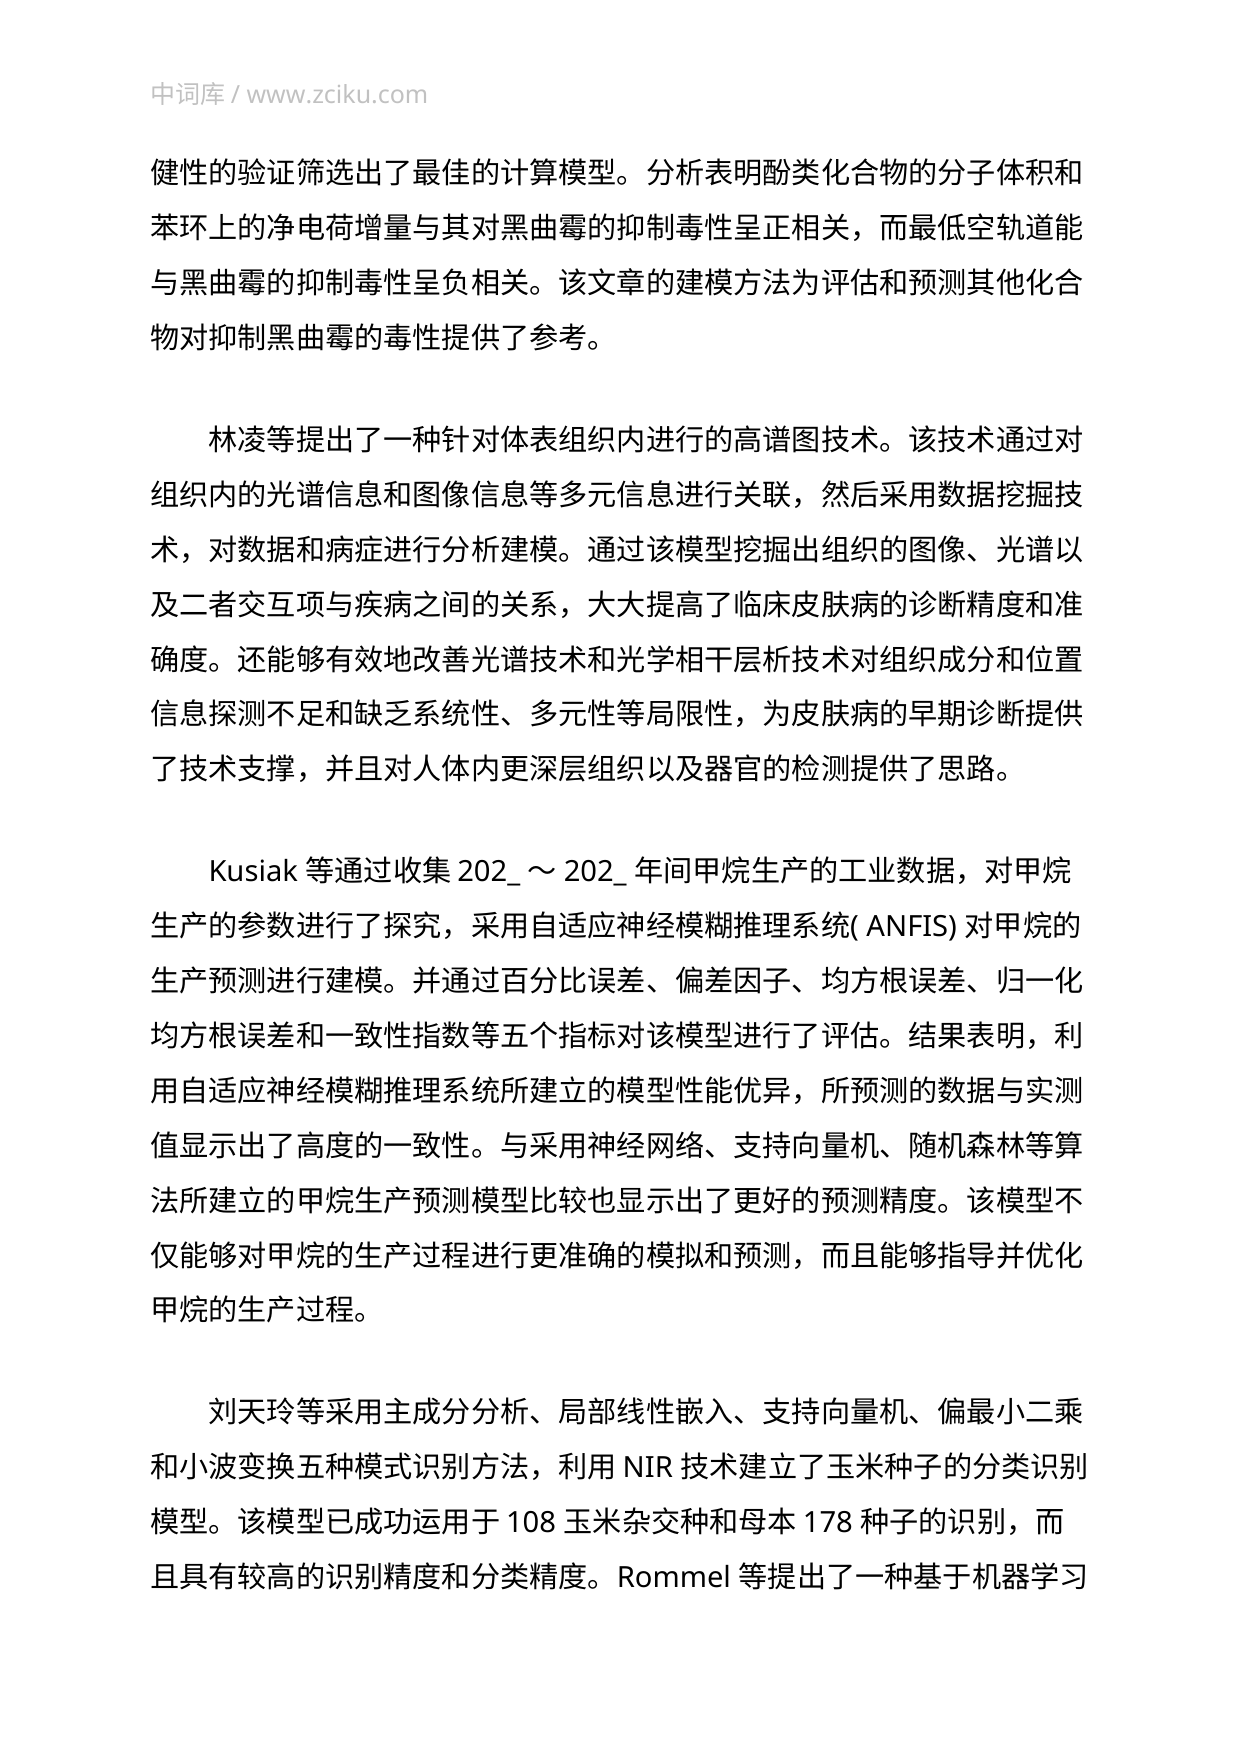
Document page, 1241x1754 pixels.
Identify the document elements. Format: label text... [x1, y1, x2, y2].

text Kusiak 等通过收集202_ ～ 202_ 年间甲烷生产的工业数据，对甲烷生产的参数进行了探究，采用自适应神经模糊推理系统( ANFIS) 对甲烷的生产预测进行建模。并通过百分比误差、偏差因子、均方根误差、归一化均方根误差和一致性指数等五个指标对该模型进行了评估。结果表明，利用自适应神经模糊推理系统所建立的模型性能优异，所预测的数据与实测值显示出了高度的一致性。与采用神经网络、支持向量机、随机森林等算法所建立的甲烷生产预测模型比较也显示出了更好的预测精度。该模型不仅能够对甲烷的生产过程进行更准确的模拟和预测，而且能够指导并优化甲烷的生产过程。 [150, 848, 1090, 1329]
text 林凌等提出了一种针对体表组织内进行的高谱图技术。该技术通过对组织内的光谱信息和图像信息等多元信息进行关联，然后采用数据挖掘技术，对数据和病症进行分析建模。通过该模型挖掘出组织的图像、光谱以及二者交互项与疾病之间的关系，大大提高了临床皮肤病的诊断精度和准确度。还能够有效地改善光谱技术和光学相干层析技术对组织成分和位置信息探测不足和缺乏系统性、多元性等局限性，为皮肤病的早期诊断提供了技术支撑，并且对人体内更深层组织以及器官的检测提供了思路。 [150, 416, 1090, 788]
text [150, 150, 1090, 357]
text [150, 1389, 1090, 1596]
